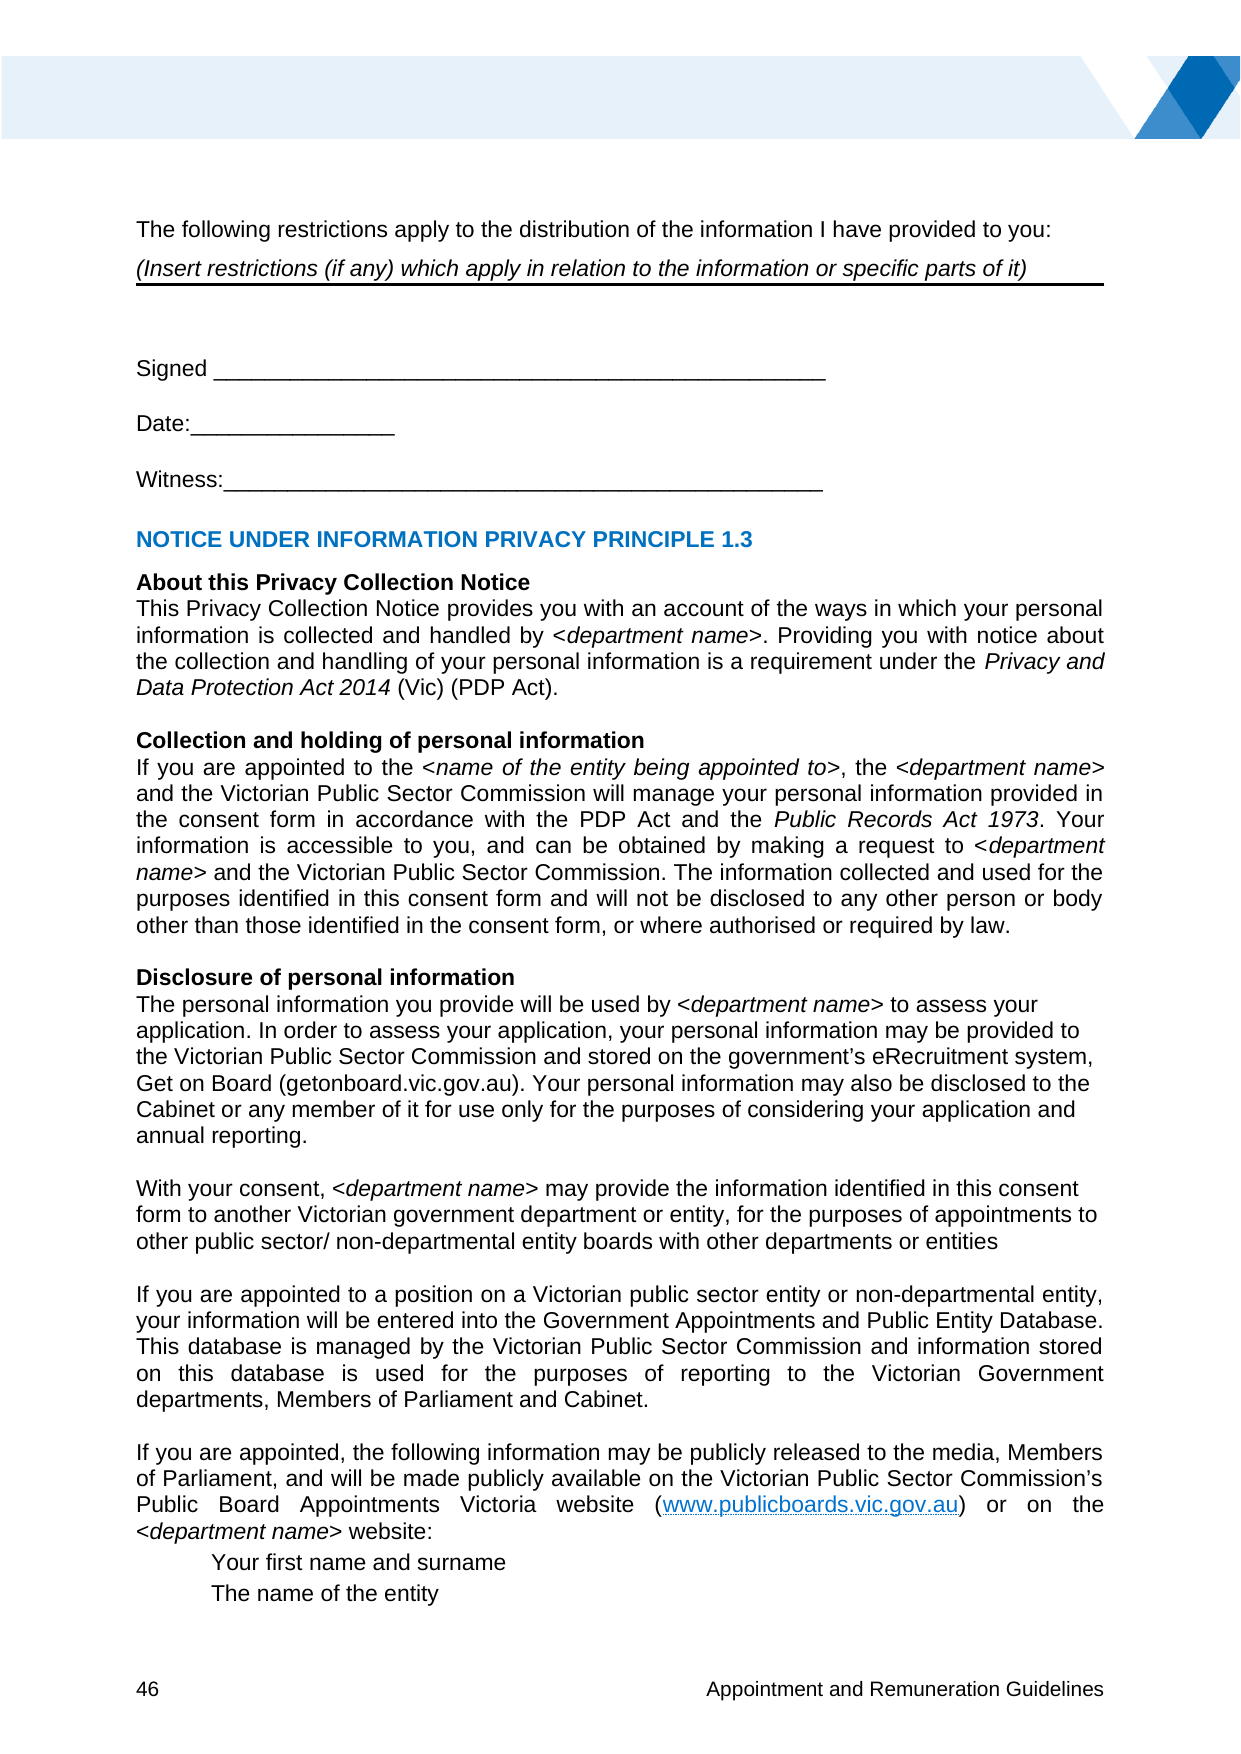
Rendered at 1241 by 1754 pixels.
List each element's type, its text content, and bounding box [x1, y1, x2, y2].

text This Privacy Collection Notice provides you with an account of the ways in which your personal information is collected and handled by <department name>. Providing you with notice about the collection and handling of your personal information is a requirement under the Privacy and Data Protection Act 2014 (Vic) (PDP Act). [136, 595, 1104, 701]
list Your first name and surname [136, 1544, 1104, 1575]
picture [1, 56, 1241, 139]
list The name of the entity [136, 1575, 1104, 1607]
text (Insert restrictions (if any) which apply in relation to the information or specific parts of it) [136, 255, 1104, 283]
text If you are appointed to the <name of the entity being appointed to>, the <department name> and the Victorian Public Sector Commission will manage your personal information provided in the consent form in accordance with the PDP Act and the Public Records Act 1973. Your information is accessible to you, and can be obtained by making a request to <department name> and the Victorian Public Sector Commission. The information collected and used for the purposes identified in this consent form and will not be disclosed to any other person or body other than those identified in the consent form, or where authorised or required by law. [136, 753, 1104, 938]
text If you are appointed, the following information may be publicly released to the media, Members of Parliament, and will be made publicly available on the Victorian Public Sector Commission’s Public Board Appointments Victoria website (www.publicboards.vic.gov.au) or on the <department name> website: [136, 1439, 1104, 1544]
text The following restrictions apply to the distribution of the information I have provided to you: [136, 216, 1104, 242]
text Signed ________________________________________________ [136, 354, 1104, 381]
text With your consent, <department name> may provide the information identified in this consent form to another Victorian government department or entity, for the purposes of appointments to other public sector/ non-departmental entity boards with other departments or entities [136, 1175, 1104, 1254]
text Collection and holding of personal information [136, 727, 1104, 753]
text About this Privacy Collection Notice [136, 569, 1104, 595]
text If you are appointed to a position on a Victorian public sector entity or non-departmental entity, your information will be entered into the Government Appointments and Public Entity Database. This database is managed by the Victorian Public Sector Commission and information stored on this database is used for the purposes of reporting to the Victorian Government departments, Members of Parliament and Cabinet. [136, 1281, 1104, 1412]
text Date:________________ [136, 410, 1104, 436]
text The personal information you provide will be used by <department name> to assess your application. In order to assess your application, your personal information may be provided to the Victorian Public Sector Commission and stored on the government’s eRecruitment system, Get on Board (getonboard.vic.gov.au). Your personal information may also be disclosed to the Cabinet or any member of it for use only for the purposes of considering your application and annual reporting. [136, 991, 1104, 1149]
text Witness:_______________________________________________ [136, 466, 1104, 492]
text Disclosure of personal information [136, 964, 1104, 991]
text NOTICE UNDER INFORMATION PRIVACY PRINCIPLE 1.3 [136, 521, 1104, 552]
